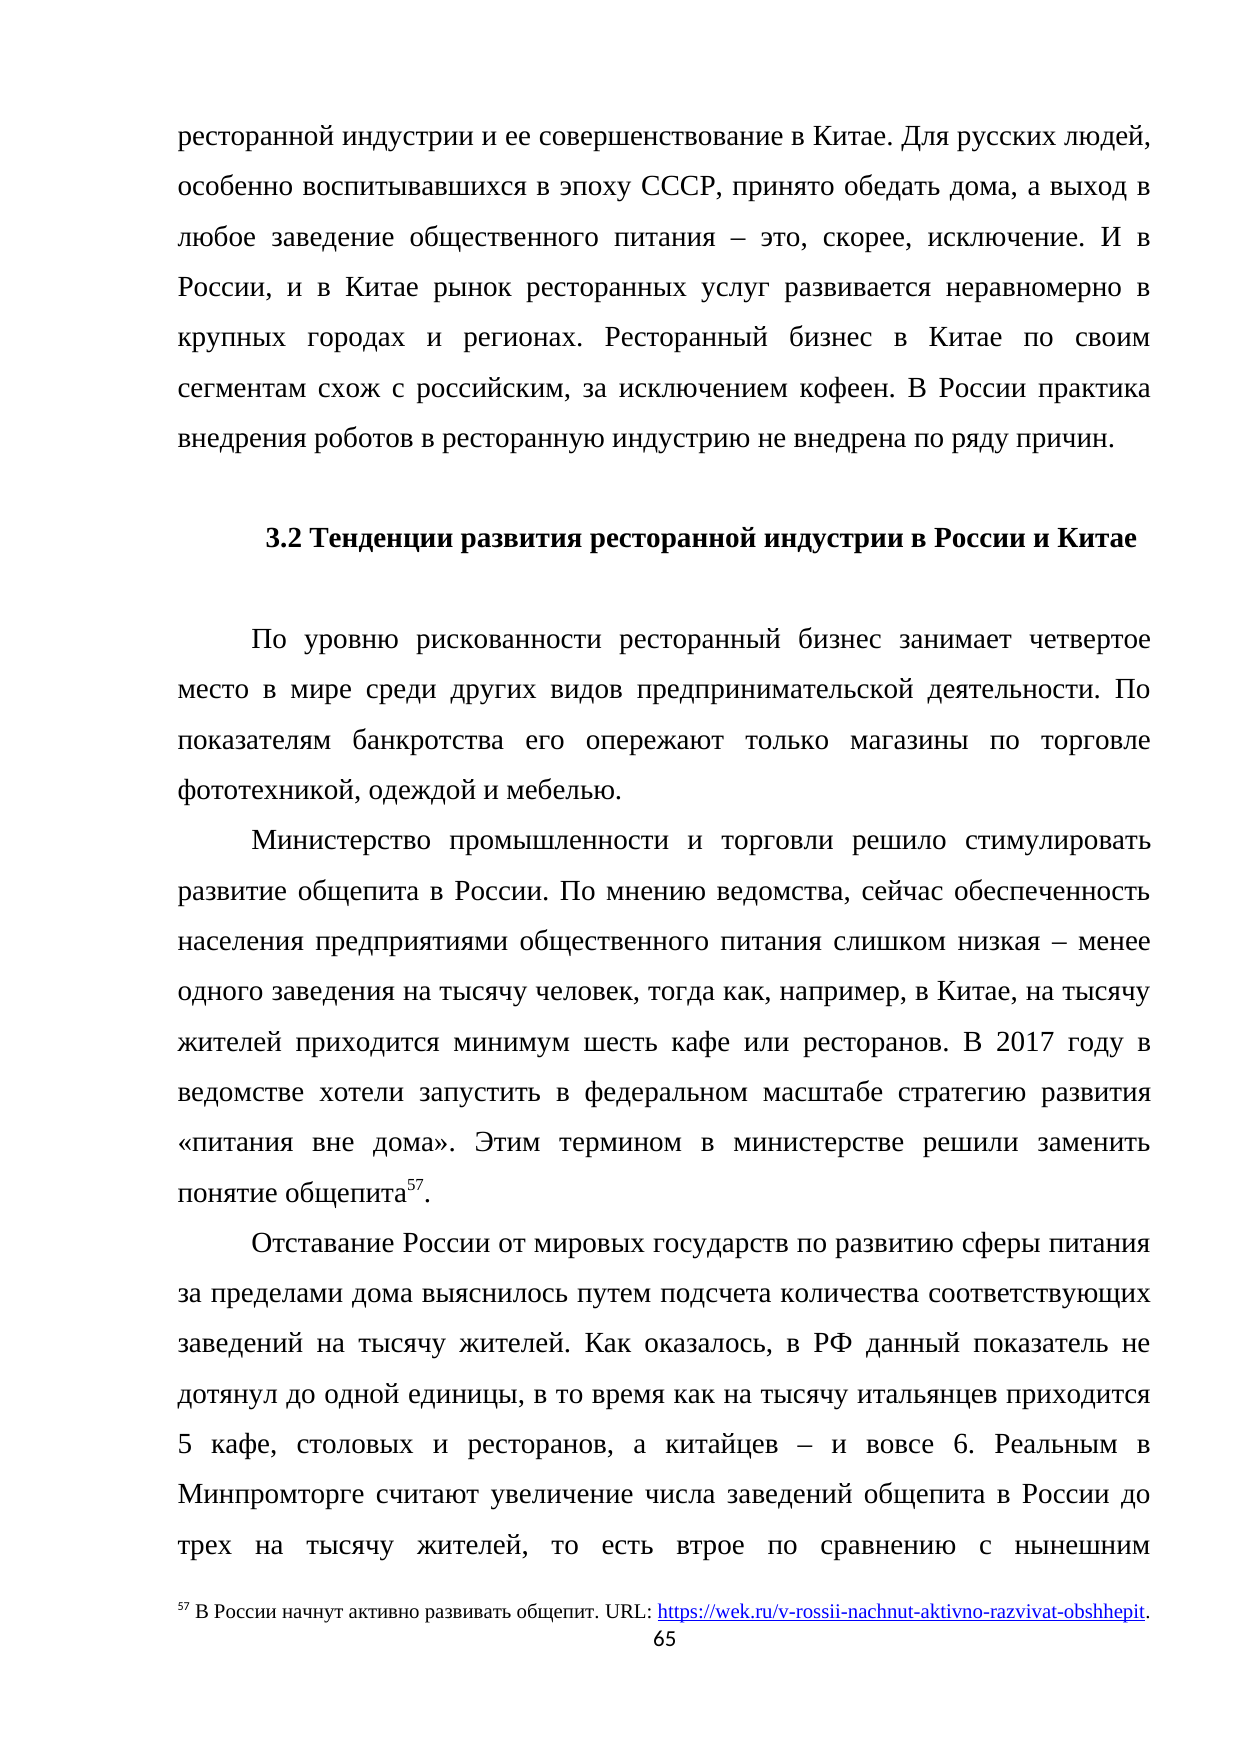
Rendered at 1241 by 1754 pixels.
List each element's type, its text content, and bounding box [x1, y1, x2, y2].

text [177, 118, 1152, 453]
text Министерство промышленности и торговли решило стимулировать развитие общепита в России. По мнению ведомства, сейчас обеспеченность населения предприятиями общественного питания слишком низкая – менее одного заведения на тысячу человек, тогда как, например, в Китае, на тысячу жителей приходится минимум шесть кафе или ресторанов. В 2017 году в ведомстве хотели запустить в федеральном масштабе стратегию развития «питания вне дома». Этим термином в министерстве решили заменить понятие общепита. [177, 822, 1152, 1208]
text 3.2 Тенденции развития ресторанной индустрии в России и Китае [177, 521, 1152, 554]
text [177, 1225, 1152, 1560]
text По уровню рискованности ресторанный бизнес занимает четвертое место в мире среди других видов предпринимательской деятельности. По показателям банкротства его опережают только магазины по торговле фототехникой, одеждой и мебелью. [177, 621, 1152, 806]
